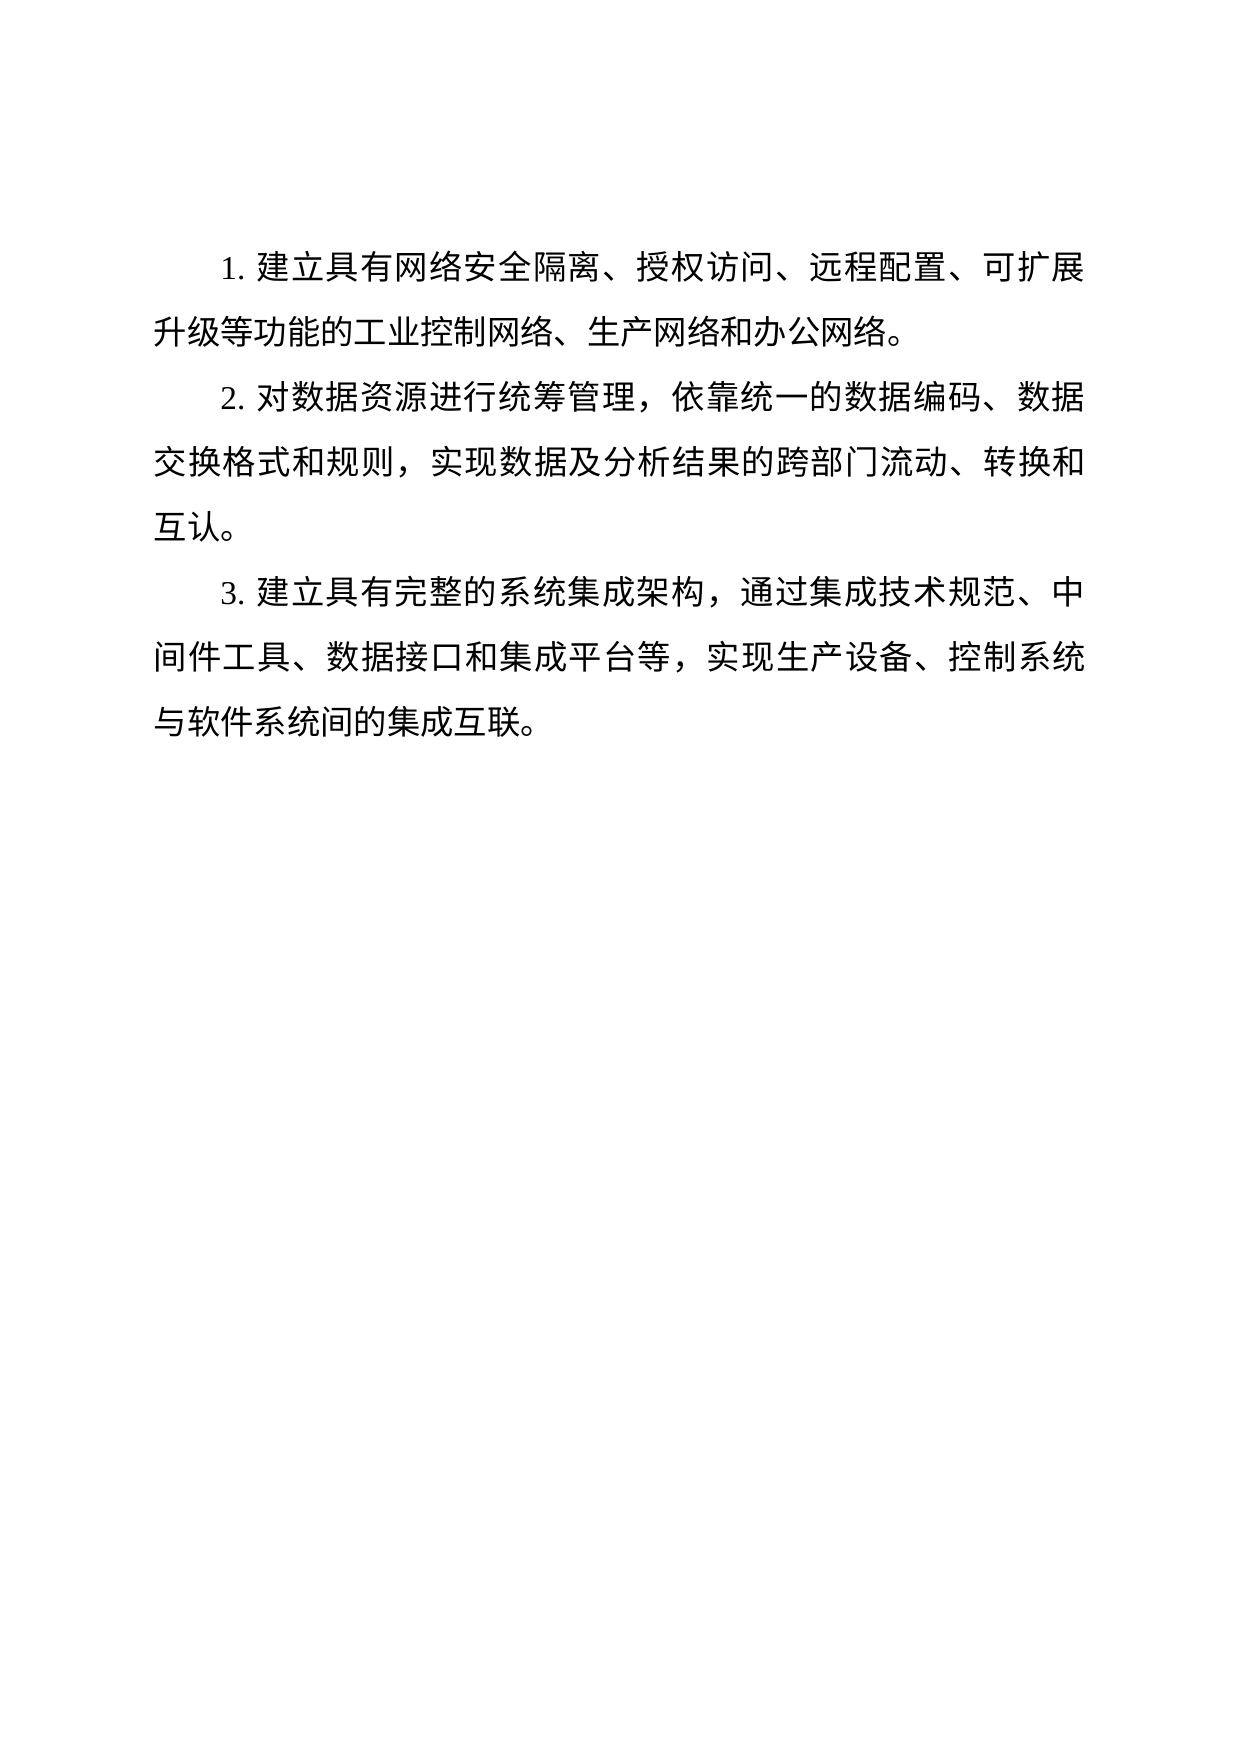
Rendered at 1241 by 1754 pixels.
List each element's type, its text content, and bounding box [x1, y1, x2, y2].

text 2. 对数据资源进行统筹管理，依靠统一的数据编码、数据交换格式和规则，实现数据及分析结果的跨部门流动、转换和互认。 [153, 363, 1087, 558]
text 3. 建立具有完整的系统集成架构，通过集成技术规范、中间件工具、数据接口和集成平台等，实现生产设备、控制系统与软件系统间的集成互联。 [153, 558, 1087, 753]
text 1. 建立具有网络安全隔离、授权访问、远程配置、可扩展升级等功能的工业控制网络、生产网络和办公网络。 [153, 233, 1087, 363]
